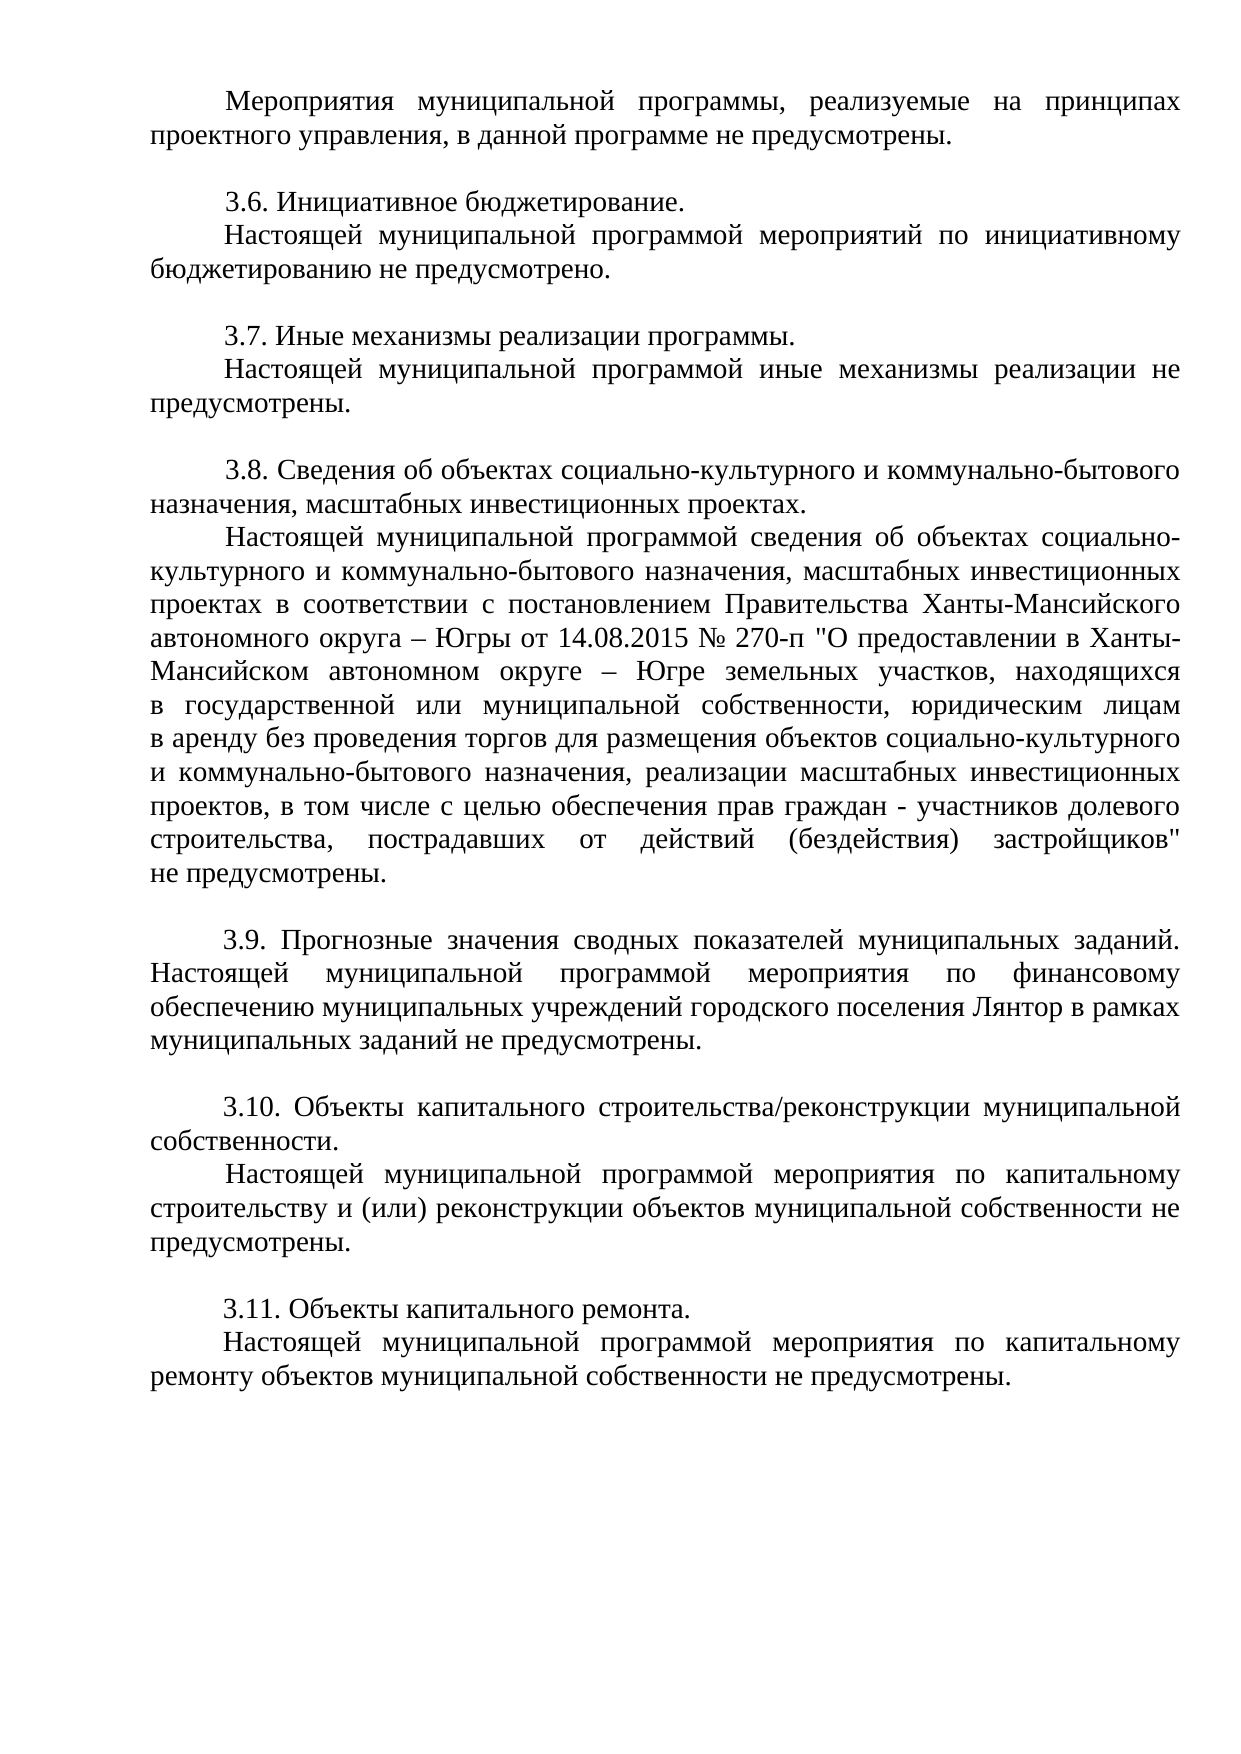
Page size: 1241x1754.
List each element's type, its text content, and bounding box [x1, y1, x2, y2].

text 3.10. Объекты капитального строительства/реконструкции муниципальной собственности. [150, 1089, 1181, 1157]
text Настоящей муниципальной программой сведения об объектах социально-культурного и коммунально-бытового назначения, масштабных инвестиционных проектах в соответствии с постановлением Правительства Ханты-Мансийского автономного округа – Югры от 14.08.2015 № 270-п "О предоставлении в Ханты-Мансийском автономном округе – Югре земельных участков, находящихся в государственной или муниципальной собственности, юридическим лицам в аренду без проведения торгов для размещения объектов социально-культурного и коммунально-бытового назначения, реализации масштабных инвестиционных проектов, в том числе с целью обеспечения прав граждан - участников долевого строительства, пострадавших от действий (бездействия) застройщиков" не предусмотрены. [150, 519, 1181, 888]
text 3.9. Прогнозные значения сводных показателей муниципальных заданий. Настоящей муниципальной программой мероприятия по финансовому обеспечению муниципальных учреждений городского поселения Лянтор в рамках муниципальных заданий не предусмотрены. [150, 922, 1181, 1056]
text 3.7. Иные механизмы реализации программы. [150, 318, 1181, 352]
text Настоящей муниципальной программой мероприятий по инициативному бюджетированию не предусмотрено. [150, 217, 1181, 284]
text Настоящей муниципальной программой иные механизмы реализации не предусмотрены. [150, 352, 1181, 419]
text Настоящей муниципальной программой мероприятия по капитальному строительству и (или) реконструкции объектов муниципальной собственности не предусмотрены. [150, 1157, 1181, 1257]
text 3.8. Сведения об объектах социально-культурного и коммунально-бытового назначения, масштабных инвестиционных проектах. [150, 452, 1181, 519]
text 3.6. Инициативное бюджетирование. [150, 184, 1181, 217]
text 3.11. Объекты капитального ремонта. [150, 1291, 1181, 1324]
text Мероприятия муниципальной программы, реализуемые на принципах проектного управления, в данной программе не предусмотрены. [150, 83, 1181, 150]
text Настоящей муниципальной программой мероприятия по капитальному ремонту объектов муниципальной собственности не предусмотрены. [150, 1324, 1181, 1391]
